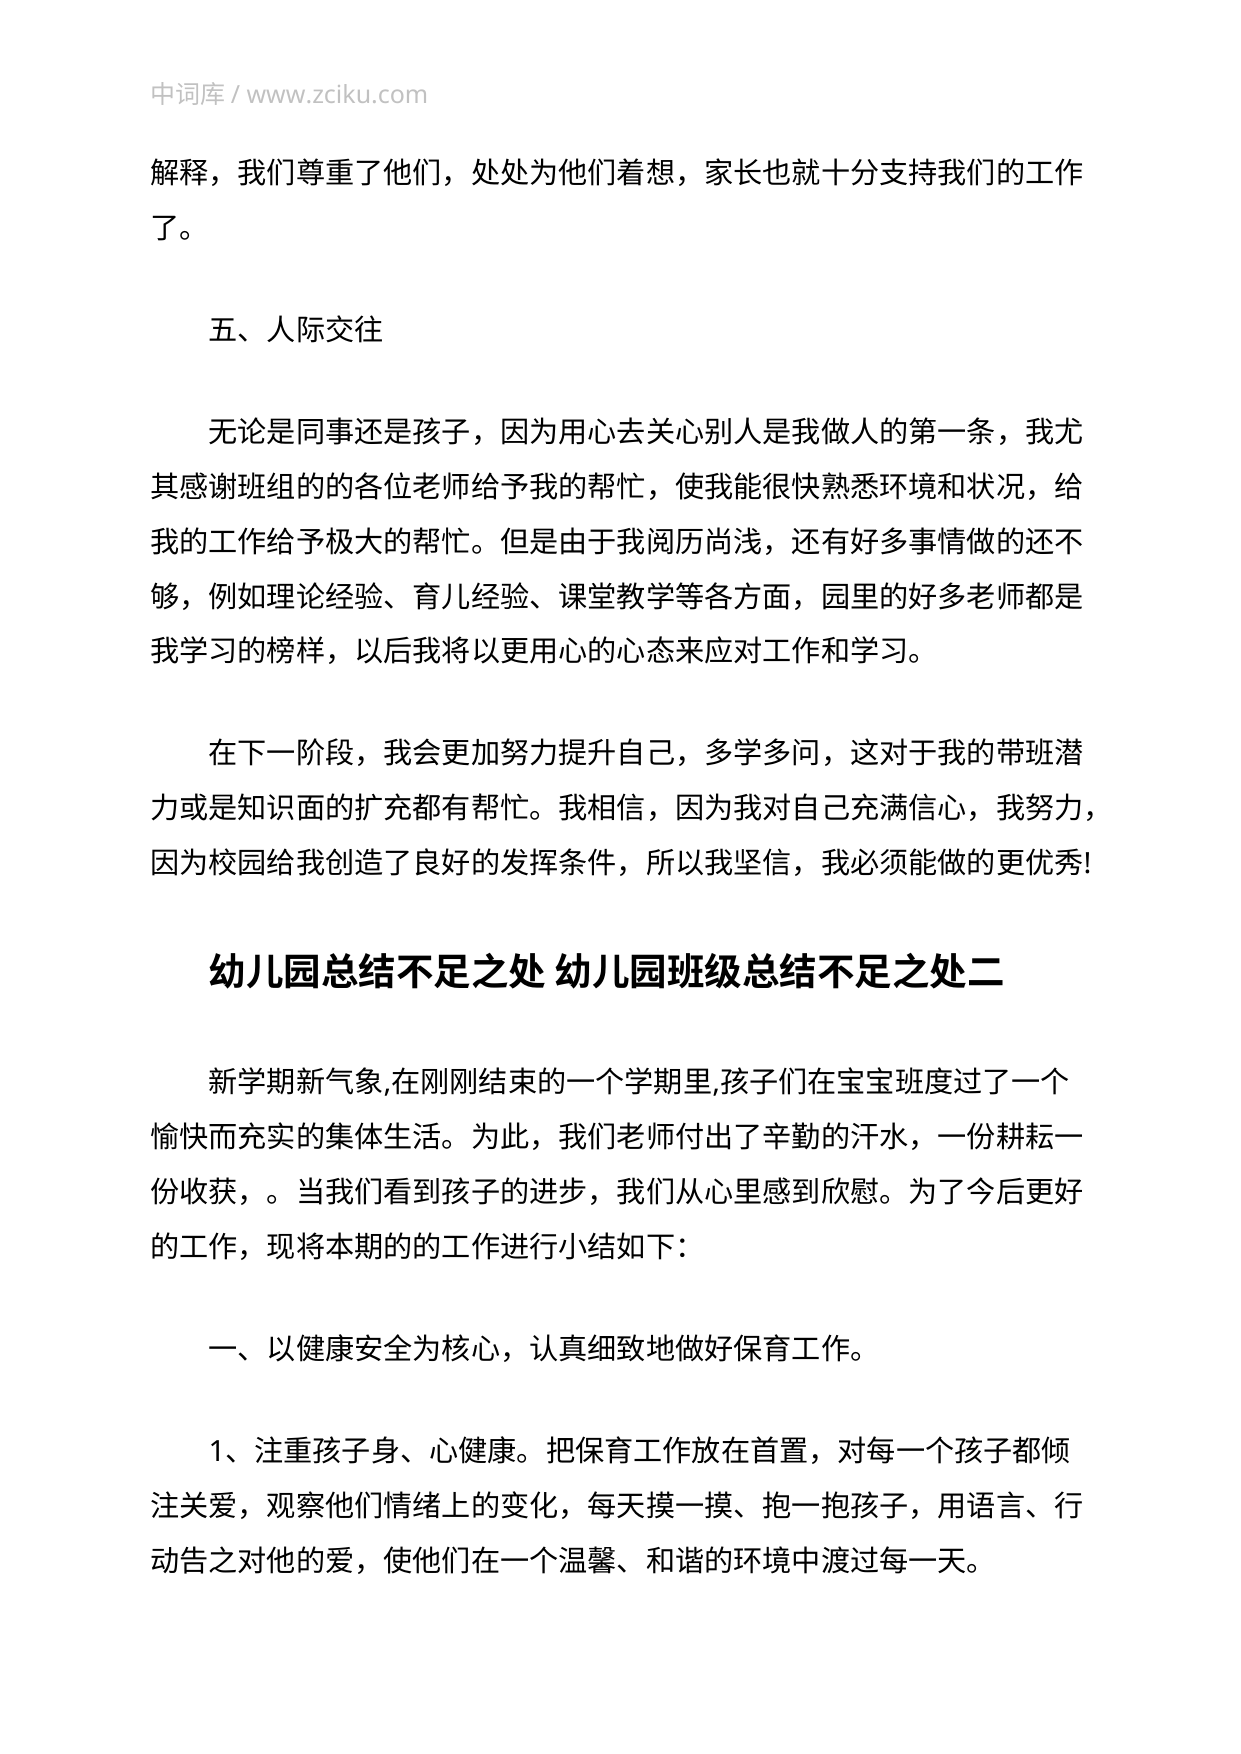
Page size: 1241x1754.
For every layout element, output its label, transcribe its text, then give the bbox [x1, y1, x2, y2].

text 一、以健康安全为核心，认真细致地做好保育工作。 [150, 1326, 1090, 1368]
text 新学期新气象,在刚刚结束的一个学期里,孩子们在宝宝班度过了一个愉快而充实的集体生活。为此，我们老师付出了辛勤的汗水，一份耕耘一份收获，。当我们看到孩子的进步，我们从心里感到欣慰。为了今后更好的工作，现将本期的的工作进行小结如下： [150, 1059, 1090, 1266]
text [150, 150, 1090, 247]
text 五、人际交往 [150, 307, 1090, 349]
text 1、注重孩子身、心健康。把保育工作放在首置，对每一个孩子都倾注关爱，观察他们情绪上的变化，每天摸一摸、抱一抱孩子，用语言、行动告之对他的爱，使他们在一个温馨、和谐的环境中渡过每一天。 [150, 1427, 1090, 1579]
text 幼儿园总结不足之处 幼儿园班级总结不足之处二 [150, 942, 1090, 996]
text 无论是同事还是孩子，因为用心去关心别人是我做人的第一条，我尤其感谢班组的的各位老师给予我的帮忙，使我能很快熟悉环境和状况，给我的工作给予极大的帮忙。但是由于我阅历尚浅，还有好多事情做的还不够，例如理论经验、育儿经验、课堂教学等各方面，园里的好多老师都是我学习的榜样，以后我将以更用心的心态来应对工作和学习。 [150, 408, 1090, 670]
text 在下一阶段，我会更加努力提升自己，多学多问，这对于我的带班潜力或是知识面的扩充都有帮忙。我相信，因为我对自己充满信心，我努力，因为校园给我创造了良好的发挥条件，所以我坚信，我必须能做的更优秀! [150, 730, 1090, 882]
